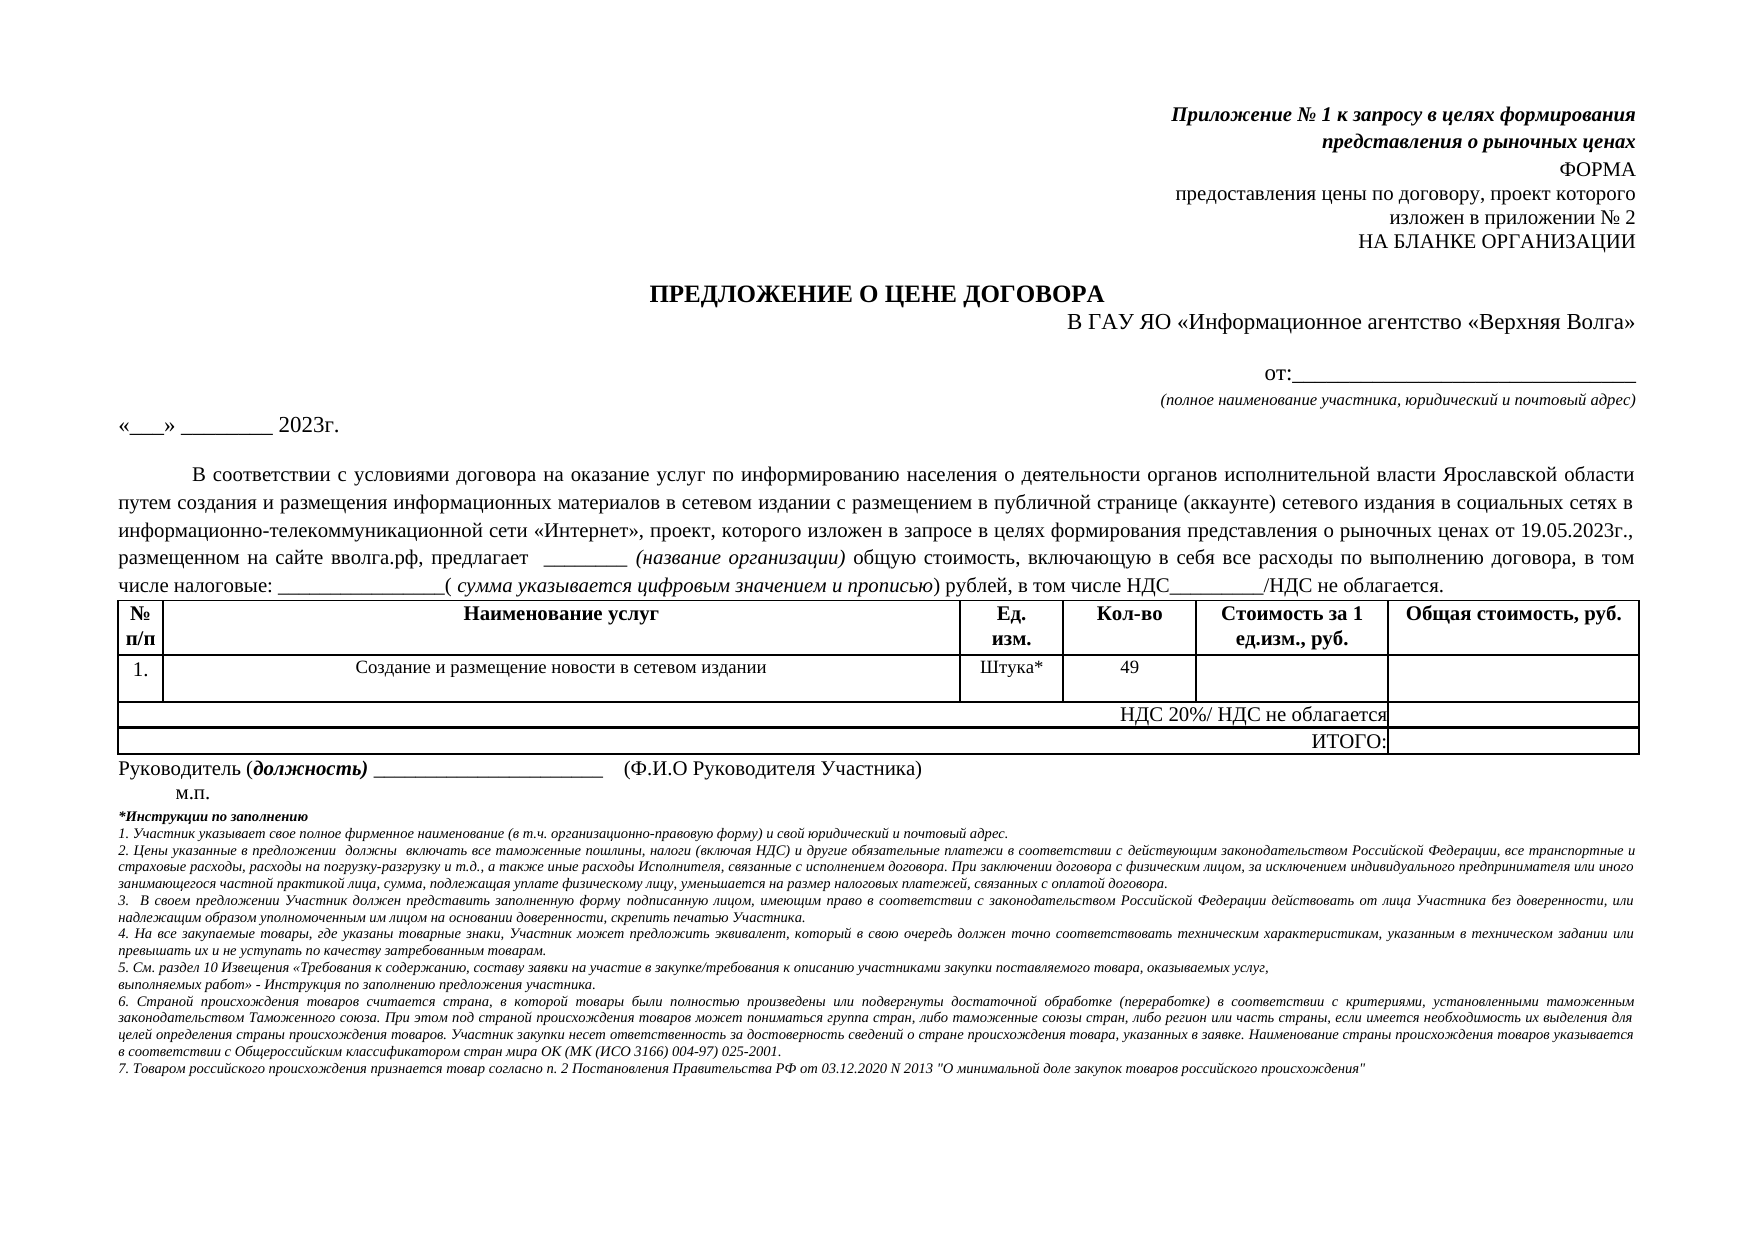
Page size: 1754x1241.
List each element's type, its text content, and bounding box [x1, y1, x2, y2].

text НА БЛАНКЕ ОРГАНИЗАЦИИ [118, 229, 1636, 253]
text 6. Страной происхождения товаров считается страна, в которой товары были полностью произведены или подвергнуты достаточной обработке (переработке) в соответствии с критериями, установленными таможенным законодательством Таможенного союза. При этом под страной происхождения товаров может пониматься группа стран, либо таможенные союзы стран, либо регион или часть страны, если имеется необходимость их выделения для целей определения страны происхождения товаров. Участник закупки несет ответственность за достоверность сведений о стране происхождения товара, указанных в заявке. Наименование страны происхождения товаров указывается в соответствии с Общероссийским классификатором стран мира ОК (МК (ИСО 3166) 004-97) 025-2001. [118, 992, 1636, 1059]
table_header Ед. изм. [961, 601, 1062, 654]
text выполняемых работ» - Инструкция по заполнению предложения участника. [118, 976, 1636, 992]
title ПРЕДЛОЖЕНИЕ О ЦЕНЕ ДОГОВОРА [118, 279, 1636, 308]
text 7. Товаром российского происхождения признается товар согласно п. 2 Постановления Правительства РФ от 03.12.2020 N 2013 "О минимальной доле закупок товаров российского происхождения" [118, 1059, 1636, 1076]
text 4. На все закупаемые товары, где указаны товарные знаки, Участник может предложить эквивалент, который в свою очередь должен точно соответствовать техническим характеристикам, указанным в техническом задании или превышать их и не уступать по качеству затребованным товарам. [118, 925, 1636, 959]
text Приложение № 1 к запросу в целях формирования [118, 101, 1636, 126]
text «___» ________ 2023г. [118, 411, 1636, 438]
title предоставления цены по договору, проект которого [118, 181, 1636, 205]
text Руководитель (должность) ______________________ (Ф.И.О Руководителя Участника) [118, 755, 1666, 780]
text 3. В своем предложении Участник должен представить заполненную форму подписанную лицом, имеющим право в соответствии с законодательством Российской Федерации действовать от лица Участника без доверенности, или надлежащим образом уполномоченным им лицом на основании доверенности, скрепить печатью Участника. [118, 892, 1636, 925]
table_cell [1389, 703, 1638, 726]
table_cell [1197, 656, 1387, 701]
table_header Общая стоимость, руб. [1389, 601, 1638, 654]
table_cell 1. [119, 656, 162, 701]
text 1. Участник указывает свое полное фирменное наименование (в т.ч. организационно-правовую форму) и свой юридический и почтовый адрес. [118, 824, 1636, 841]
text (полное наименование участника, юридический и почтовый адрес) [605, 389, 1636, 408]
table_cell [1389, 729, 1638, 753]
text 2. Цены указанные в предложении должны включать все таможенные пошлины, налоги (включая НДС) и другие обязательные платежи в соответствии с действующим законодательством Российской Федерации, все транспортные и страховые расходы, расходы на погрузку-разгрузку и т.д., а также иные расходы Исполнителя, связанные с исполнением договора. При заключении договора с физическим лицом, за исключением индивидуального предпринимателя или иного занимающегося частной практикой лица, сумма, подлежащая уплате физическому лицу, уменьшается на размер налоговых платежей, связанных с оплатой договора. [118, 841, 1636, 892]
table_header Наименование услуг [164, 601, 959, 654]
text *Инструкции по заполнению [118, 808, 1636, 824]
table_cell 49 [1064, 656, 1195, 701]
title изложен в приложении № 2 [118, 205, 1636, 229]
table_header № п/п [119, 601, 162, 654]
text В ГАУ ЯО «Информационное агентство «Верхняя Волга» [605, 308, 1636, 334]
table_header Кол-во [1064, 601, 1195, 654]
text представления о рыночных ценах [118, 129, 1636, 153]
table_cell НДС 20%/ НДС не облагается [119, 703, 1387, 726]
text от:______________________________ [605, 359, 1636, 385]
table_cell Штука* [961, 656, 1062, 701]
table_header Стоимость за 1 ед.изм., руб. [1197, 601, 1387, 654]
table_cell Создание и размещение новости в сетевом издании [164, 656, 959, 701]
text м.п. [118, 780, 1636, 804]
table_cell ИТОГО: [119, 729, 1387, 753]
table_cell [1389, 656, 1638, 701]
text 5. См. раздел 10 Извещения «Требования к содержанию, составу заявки на участие в закупке/требования к описанию участниками закупки поставляемого товара, оказываемых услуг, [118, 959, 1636, 976]
text В соответствии с условиями договора на оказание услуг по информированию населения о деятельности органов исполнительной власти Ярославской области путем создания и размещения информационных материалов в сетевом издании с размещением в публичной странице (аккаунте) сетевого издания в социальных сетях в информационно-телекоммуникационной сети «Интернет», проект, которого изложен в запросе в целях формирования представления о рыночных ценах от 19.05.2023г., размещенном на сайте вволга.рф, предлагает ________ (название организации) общую стоимость, включающую в себя все расходы по выполнению договора, в том числе налоговые: ________________( сумма указывается цифровым значением и прописью) рублей, в том числе НДС_________/НДС не облагается. [118, 462, 1636, 597]
title ФОРМА [118, 157, 1636, 181]
